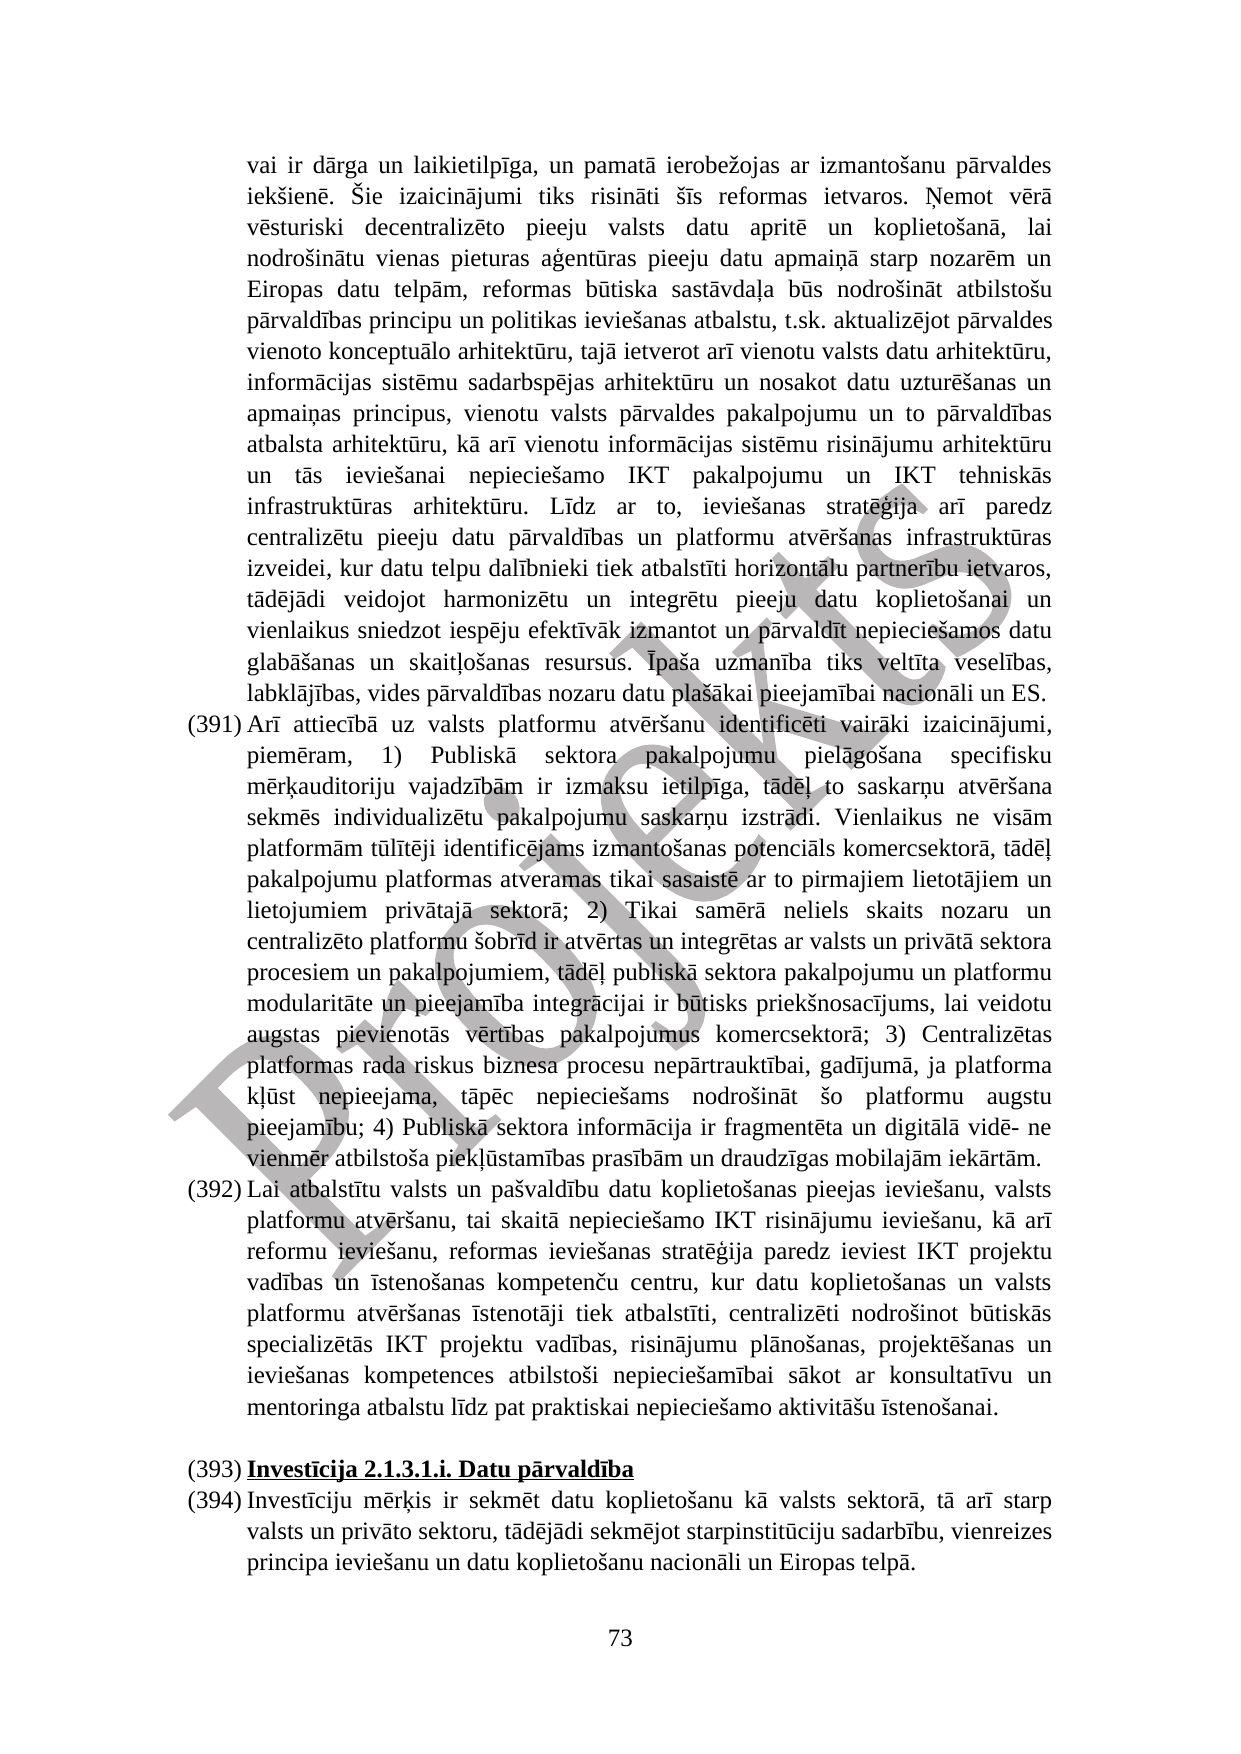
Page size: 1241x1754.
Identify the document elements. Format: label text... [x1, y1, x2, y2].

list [187, 150, 1053, 706]
list Lai atbalstītu valsts un pašvaldību datu koplietošanas pieejas ieviešanu, valsts platformu atvēršanu, tai skaitā nepieciešamo IKT risinājumu ieviešanu, kā arī reformu ieviešanu, reformas ieviešanas stratēģija paredz ieviest IKT projektu vadības un īstenošanas kompetenču centru, kur datu koplietošanas un valsts platformu atvēršanas īstenotāji tiek atbalstīti, centralizēti nodrošinot būtiskās specializētās IKT projektu vadības, risinājumu plānošanas, projektēšanas un ieviešanas kompetences atbilstoši nepieciešamībai sākot ar konsultatīvu un mentoringa atbalstu līdz pat praktiskai nepieciešamo aktivitāšu īstenošanai. [187, 1174, 1053, 1420]
list Investīcija 2.1.3.1.i. Datu pārvaldība [187, 1454, 1053, 1482]
list Arī attiecībā uz valsts platformu atvēršanu identificēti vairāki izaicinājumi, piemēram, 1) Publiskā sektora pakalpojumu pielāgošana specifisku mērķauditoriju vajadzībām ir izmaksu ietilpīga, tādēļ to saskarņu atvēršana sekmēs individualizētu pakalpojumu saskarņu izstrādi. Vienlaikus ne visām platformām tūlītēji identificējams izmantošanas potenciāls komercsektorā, tādēļ pakalpojumu platformas atveramas tikai sasaistē ar to pirmajiem lietotājiem un lietojumiem privātajā sektorā; 2) Tikai samērā neliels skaits nozaru un centralizēto platformu šobrīd ir atvērtas un integrētas ar valsts un privātā sektora procesiem un pakalpojumiem, tādēļ publiskā sektora pakalpojumu un platformu modularitāte un pieejamība integrācijai ir būtisks priekšnosacījums, lai veidotu augstas pievienotās vērtības pakalpojumus komercsektorā; 3) Centralizētas platformas rada riskus biznesa procesu nepārtrauktībai, gadījumā, ja platforma kļūst nepieejama, tāpēc nepieciešams nodrošināt šo platformu augstu pieejamību; 4) Publiskā sektora informācija ir fragmentēta un digitālā vidē- ne vienmēr atbilstoša piekļūstamības prasībām un draudzīgas mobilajām iekārtām. [187, 709, 1053, 1172]
list Investīciju mērķis ir sekmēt datu koplietošanu kā valsts sektorā, tā arī starp valsts un privāto sektoru, tādējādi sekmējot starpinstitūciju sadarbību, vienreizes principa ieviešanu un datu koplietošanu nacionāli un Eiropas telpā. [187, 1485, 1053, 1576]
